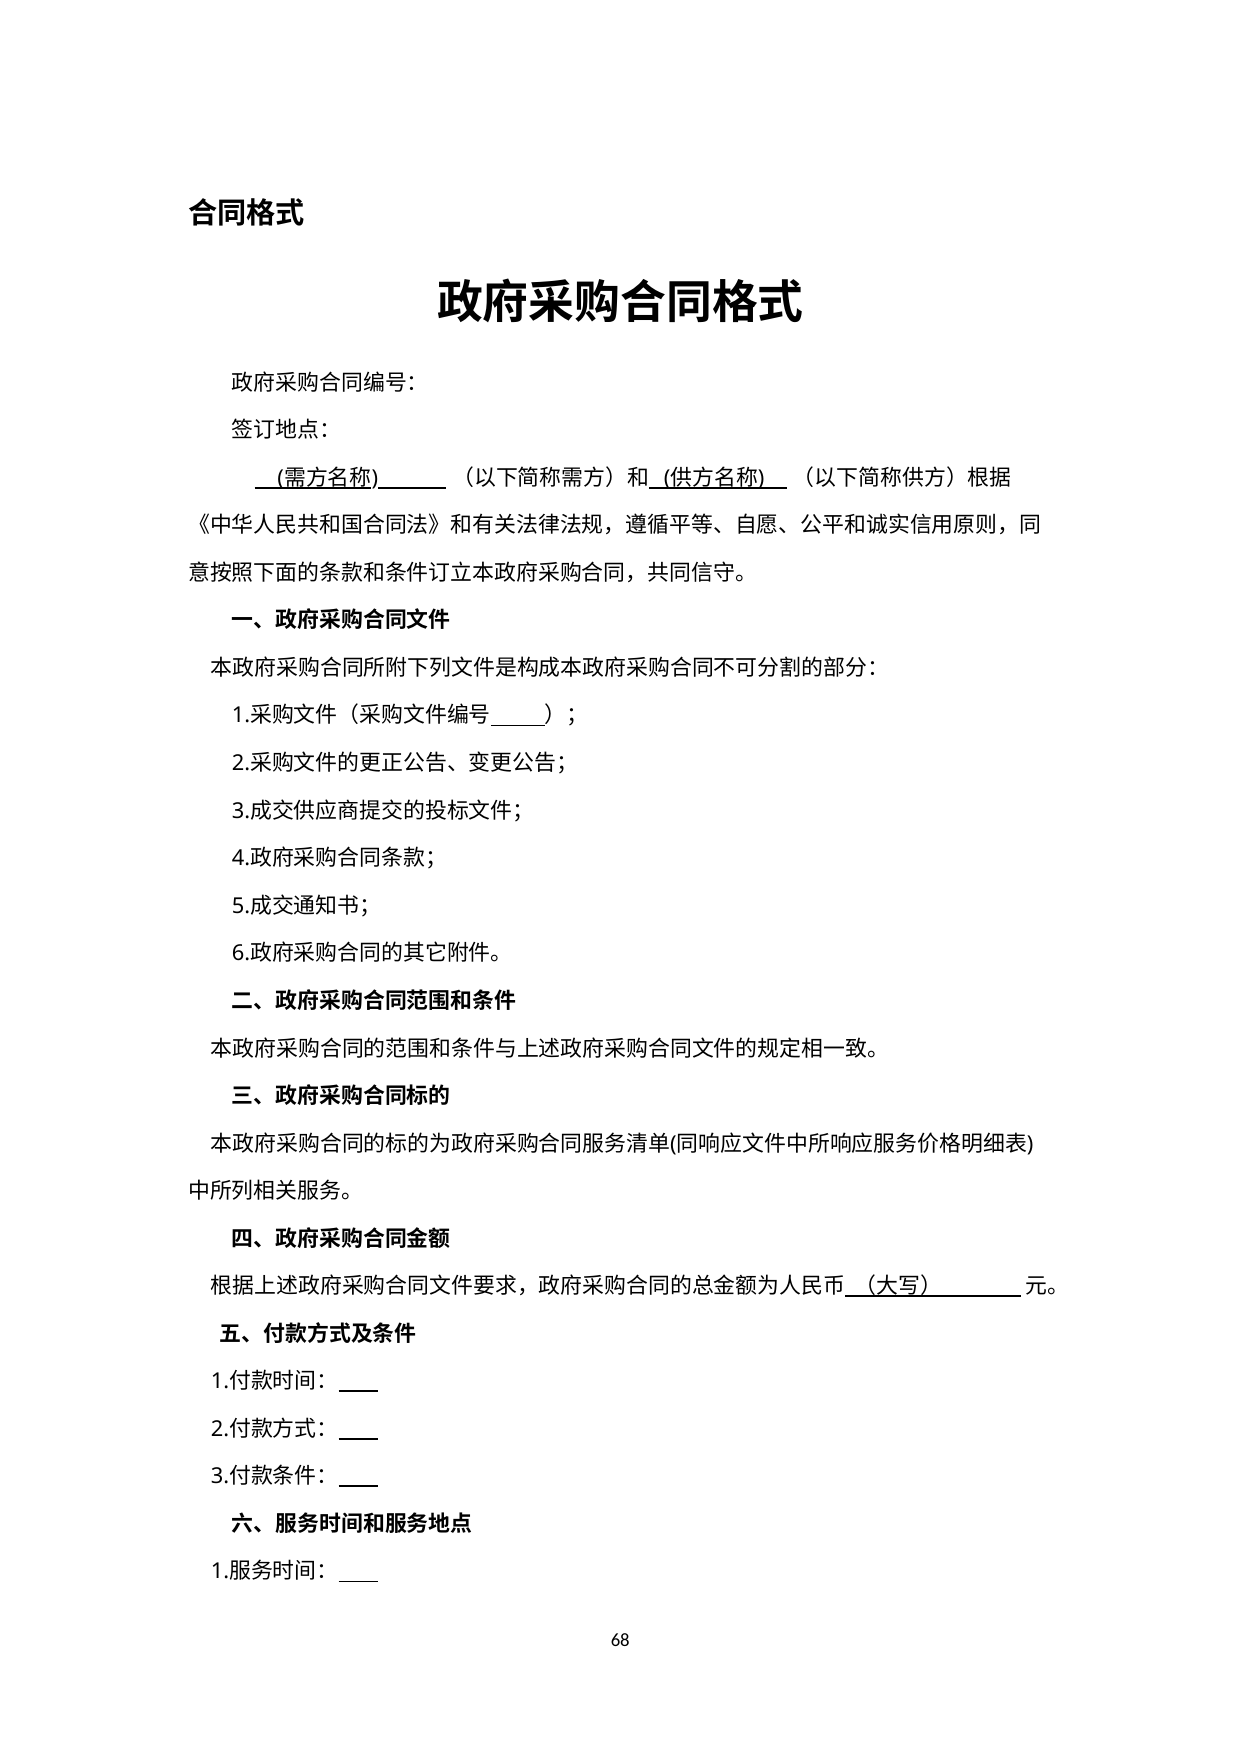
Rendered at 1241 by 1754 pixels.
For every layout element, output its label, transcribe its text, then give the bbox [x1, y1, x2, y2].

text 本政府采购合同的标的为政府采购合同服务清单(同响应文件中所响应服务价格明细表)中所列相关服务。 [188, 1126, 1052, 1205]
text 6.政府采购合同的其它附件。 [188, 935, 1052, 967]
text 四、政府采购合同金额 [188, 1221, 1052, 1252]
text 政府采购合同格式 [188, 265, 1052, 332]
subtitle 合同格式 [188, 189, 1052, 232]
text 一、政府采购合同文件 [188, 602, 1052, 634]
text 根据上述政府采购合同文件要求，政府采购合同的总金额为人民币 （大写） 元。 [188, 1268, 1052, 1300]
text 政府采购合同编号： [188, 365, 1052, 396]
text 2.付款方式： [188, 1411, 1052, 1442]
text 1.付款时间： [188, 1363, 1052, 1395]
text 1.采购文件（采购文件编号 ）； [188, 697, 1052, 729]
text 本政府采购合同所附下列文件是构成本政府采购合同不可分割的部分： [188, 650, 1052, 682]
text 二、政府采购合同范围和条件 [188, 983, 1052, 1015]
text 5.成交通知书； [188, 888, 1052, 919]
text 2.采购文件的更正公告、变更公告； [188, 745, 1052, 777]
text 3.付款条件： [188, 1458, 1052, 1490]
text 3.成交供应商提交的投标文件； [188, 793, 1052, 824]
text 4.政府采购合同条款； [188, 840, 1052, 872]
text 1.服务时间： [188, 1553, 1052, 1585]
text 本政府采购合同的范围和条件与上述政府采购合同文件的规定相一致。 [188, 1031, 1052, 1062]
text 签订地点： [188, 412, 1052, 444]
text 五、付款方式及条件 [188, 1316, 1052, 1347]
text 六、服务时间和服务地点 [188, 1506, 1052, 1538]
text (需方名称) （以下简称需方）和 (供方名称) （以下简称供方）根据《中华人民共和国合同法》和有关法律法规，遵循平等、自愿、公平和诚实信用原则，同意按照下面的条款和条件订立本政府采购合同，共同信守。 [188, 460, 1052, 587]
text 三、政府采购合同标的 [188, 1078, 1052, 1110]
